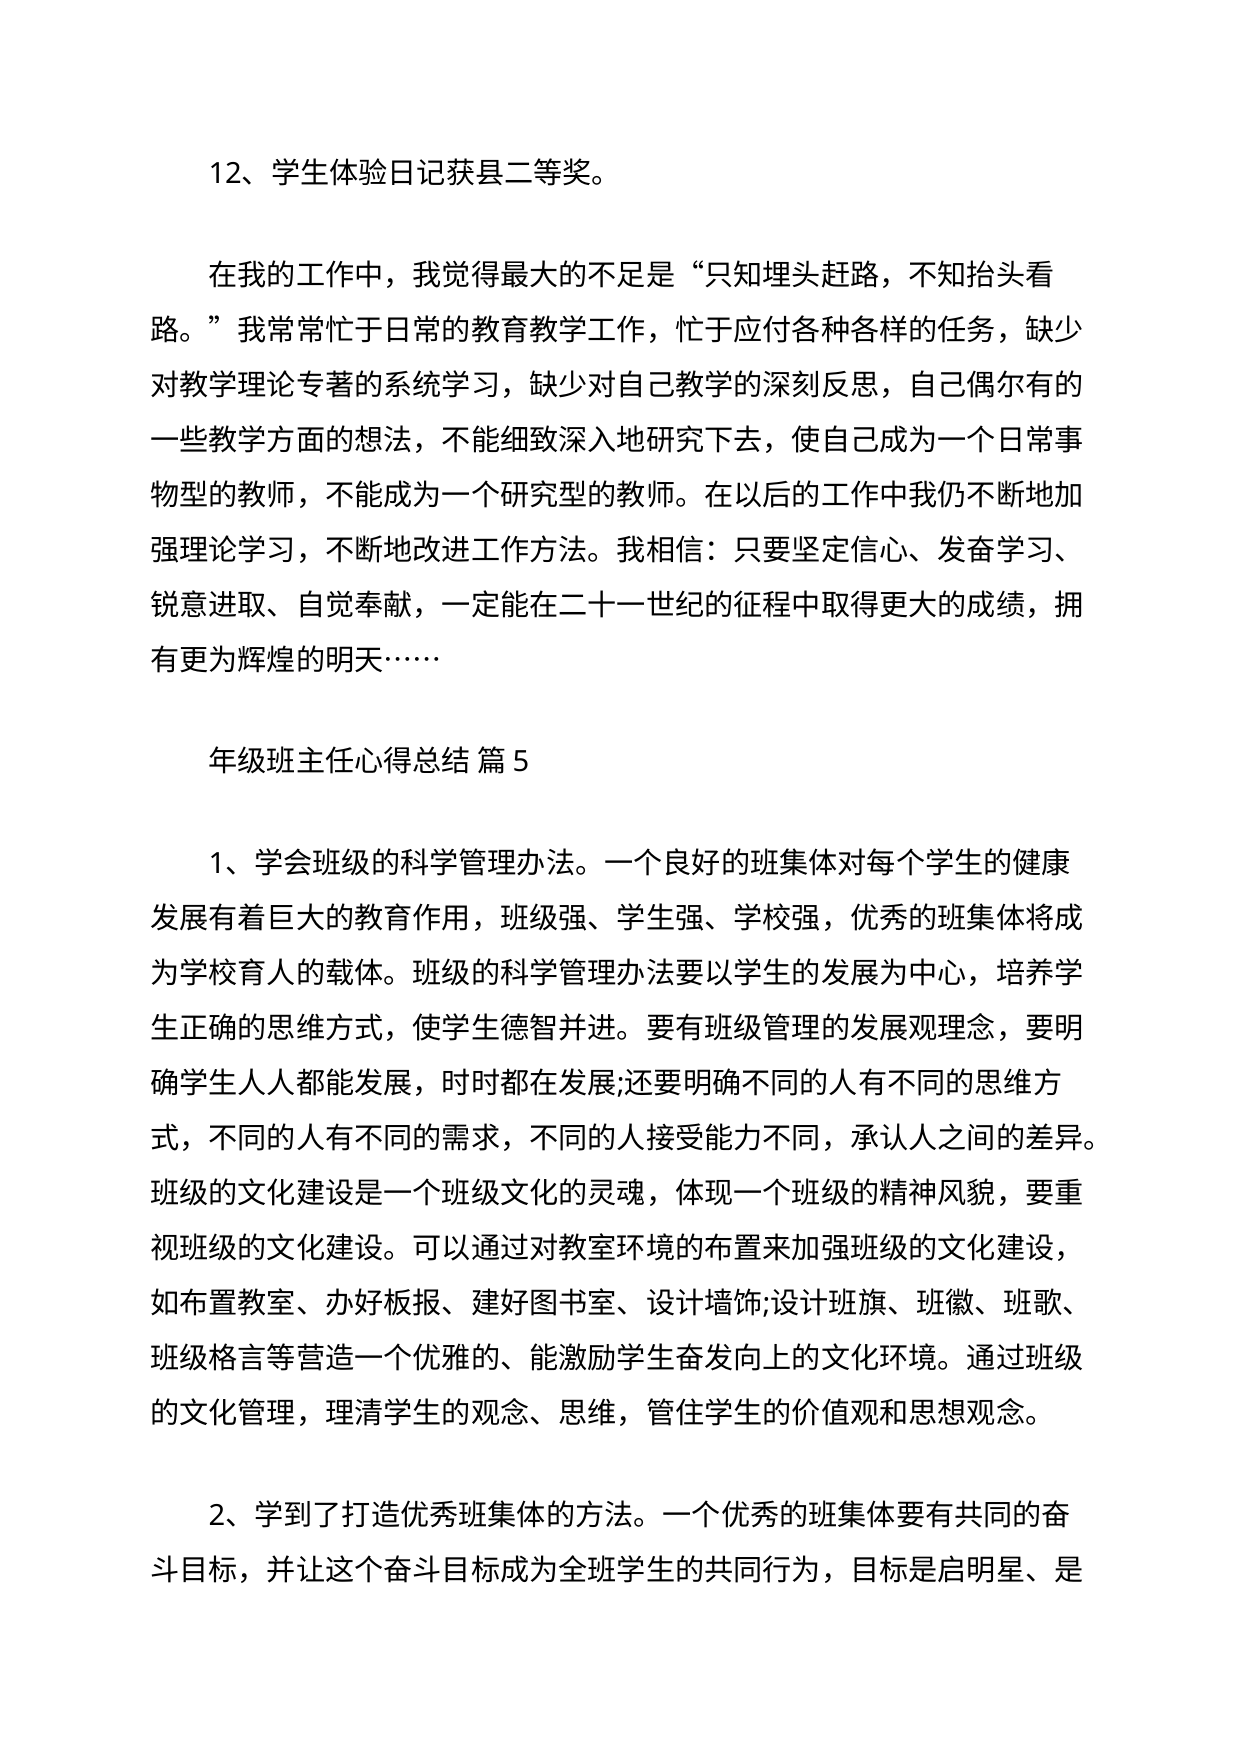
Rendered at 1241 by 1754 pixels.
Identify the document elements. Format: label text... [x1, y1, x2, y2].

text 12、学生体验日记获县二等奖。 [150, 150, 1090, 192]
text 年级班主任心得总结 篇5 [150, 738, 1090, 780]
text 1、学会班级的科学管理办法。一个良好的班集体对每个学生的健康发展有着巨大的教育作用，班级强、学生强、学校强，优秀的班集体将成为学校育人的载体。班级的科学管理办法要以学生的发展为中心，培养学生正确的思维方式，使学生德智并进。要有班级管理的发展观理念，要明确学生人人都能发展，时时都在发展;还要明确不同的人有不同的思维方式，不同的人有不同的需求，不同的人接受能力不同，承认人之间的差异。班级的文化建设是一个班级文化的灵魂，体现一个班级的精神风貌，要重视班级的文化建设。可以通过对教室环境的布置来加强班级的文化建设，如布置教室、办好板报、建好图书室、设计墙饰;设计班旗、班徽、班歌、班级格言等营造一个优雅的、能激励学生奋发向上的文化环境。通过班级的文化管理，理清学生的观念、思维，管住学生的价值观和思想观念。 [150, 840, 1090, 1432]
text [150, 1491, 1090, 1588]
text 在我的工作中，我觉得最大的不足是“只知埋头赶路，不知抬头看路。”我常常忙于日常的教育教学工作，忙于应付各种各样的任务，缺少对教学理论专著的系统学习，缺少对自己教学的深刻反思，自己偶尔有的一些教学方面的想法，不能细致深入地研究下去，使自己成为一个日常事物型的教师，不能成为一个研究型的教师。在以后的工作中我仍不断地加强理论学习，不断地改进工作方法。我相信：只要坚定信心、发奋学习、锐意进取、自觉奉献，一定能在二十一世纪的征程中取得更大的成绩，拥有更为辉煌的明天…… [150, 252, 1090, 678]
